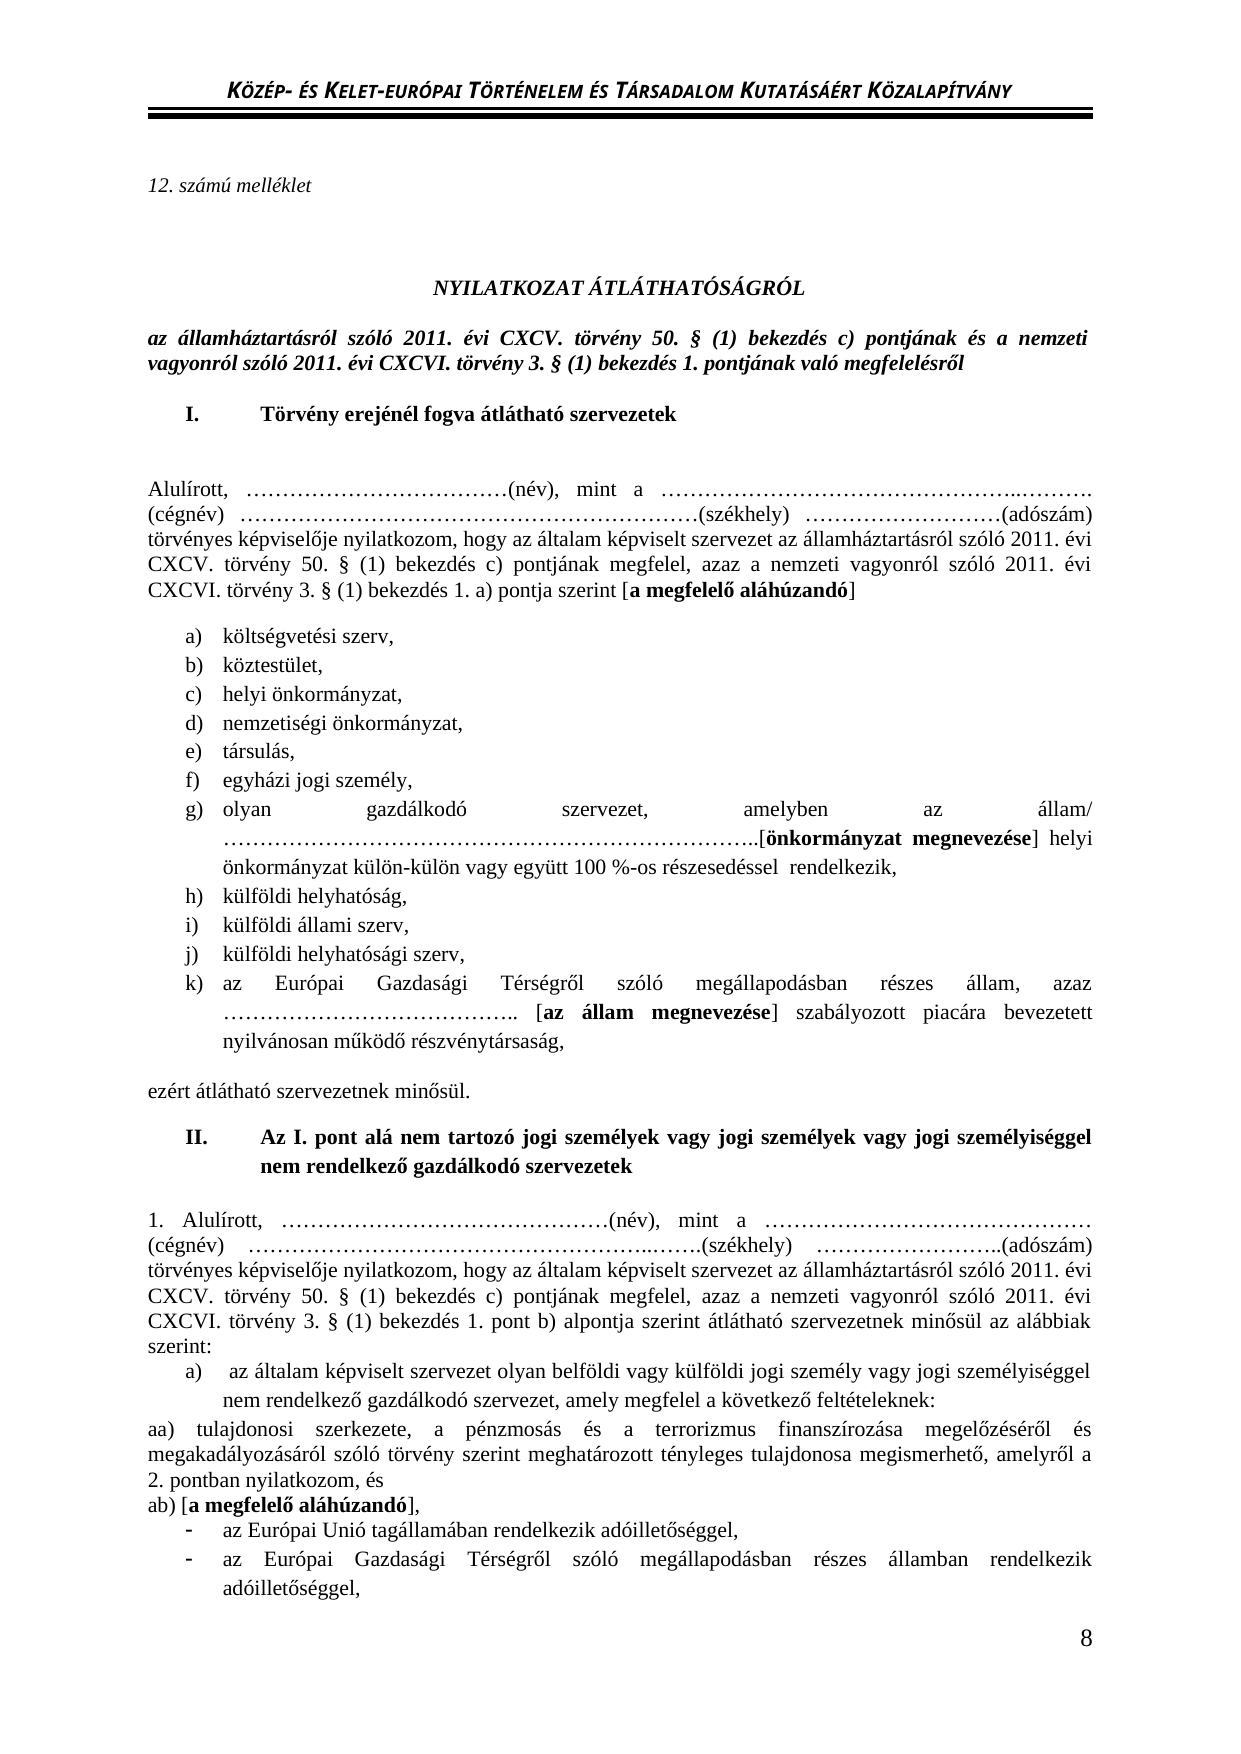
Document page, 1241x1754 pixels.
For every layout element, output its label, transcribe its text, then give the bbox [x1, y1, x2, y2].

text az államháztartásról szóló 2011. évi CXCV. törvény 50. § (1) bekezdés c) pontjának és a nemzeti vagyonról szóló 2011. évi CXCVI. törvény 3. § (1) bekezdés 1. pontjának való megfelelésről [148, 325, 1093, 376]
text aa) tulajdonosi szerkezete, a pénzmosás és a terrorizmus finanszírozása megelőzéséről és megakadályozásáról szóló törvény szerint meghatározott tényleges tulajdonosa megismerhető, amelyről a 2. pontban nyilatkozom, és [148, 1416, 1093, 1492]
list az Európai Gazdasági Térségről szóló megállapodásban részes állam, azaz ………………………………….. [az állam megnevezése] szabályozott piacára bevezetett nyilvánosan működő részvénytársaság, [185, 970, 1093, 1053]
list külföldi helyhatósági szerv, [185, 941, 1093, 966]
text NYILATKOZAT ÁTLÁTHATÓSÁGRÓL [148, 275, 1093, 301]
list olyan gazdálkodó szervezet, amelyben az állam/ ………………………………………………………………..[önkormányzat megnevezése] helyi önkormányzat külön-külön vagy együtt 100 %-os részesedéssel rendelkezik, [185, 796, 1093, 879]
list helyi önkormányzat, [185, 681, 1093, 706]
text Alulírott, ………………………………(név), mint a …………………………………………..……….(cégnév) ………………………………………………………(székhely) ………………………(adószám) törvényes képviselője nyilatkozom, hogy az általam képviselt szervezet az államháztartásról szóló 2011. évi CXCV. törvény 50. § (1) bekezdés c) pontjának megfelel, azaz a nemzeti vagyonról szóló 2011. évi CXCVI. törvény 3. § (1) bekezdés 1. a) pontja szerint [a megfelelő aláhúzandó] [148, 476, 1093, 602]
list társulás, [185, 738, 1093, 764]
list nemzetiségi önkormányzat, [185, 709, 1093, 735]
list külföldi állami szerv, [185, 912, 1093, 937]
list külföldi helyhatóság, [185, 883, 1093, 908]
list az Európai Unió tagállamában rendelkezik adóilletőséggel, [185, 1517, 1093, 1542]
list az általam képviselt szervezet olyan belföldi vagy külföldi jogi személy vagy jogi személyiséggel nem rendelkező gazdálkodó szervezet, amely megfelel a következő feltételeknek: [185, 1358, 1093, 1412]
text 12. számú melléklet [148, 173, 1093, 197]
text 1. Alulírott, ………………………………………(név), mint a ………………………………………(cégnév) ………………………………………………..…….(székhely) ……………………..(adószám) törvényes képviselője nyilatkozom, hogy az általam képviselt szervezet az államháztartásról szóló 2011. évi CXCV. törvény 50. § (1) bekezdés c) pontjának megfelel, azaz a nemzeti vagyonról szóló 2011. évi CXCVI. törvény 3. § (1) bekezdés 1. pont b) alpontja szerint átlátható szervezetnek minősül az alábbiak szerint: [148, 1207, 1093, 1358]
text ab) [a megfelelő aláhúzandó], [148, 1492, 1093, 1517]
text ezért átlátható szervezetnek minősül. [148, 1078, 1093, 1103]
list Az I. pont alá nem tartozó jogi személyek vagy jogi személyek vagy jogi személyiséggel nem rendelkező gazdálkodó szervezetek [185, 1124, 1093, 1178]
list Törvény erejénél fogva átlátható szervezetek [185, 401, 1093, 426]
list egyházi jogi személy, [185, 767, 1093, 793]
list költségvetési szerv, [185, 623, 1093, 648]
list köztestület, [185, 652, 1093, 677]
list az Európai Gazdasági Térségről szóló megállapodásban részes államban rendelkezik adóilletőséggel, [185, 1546, 1093, 1600]
